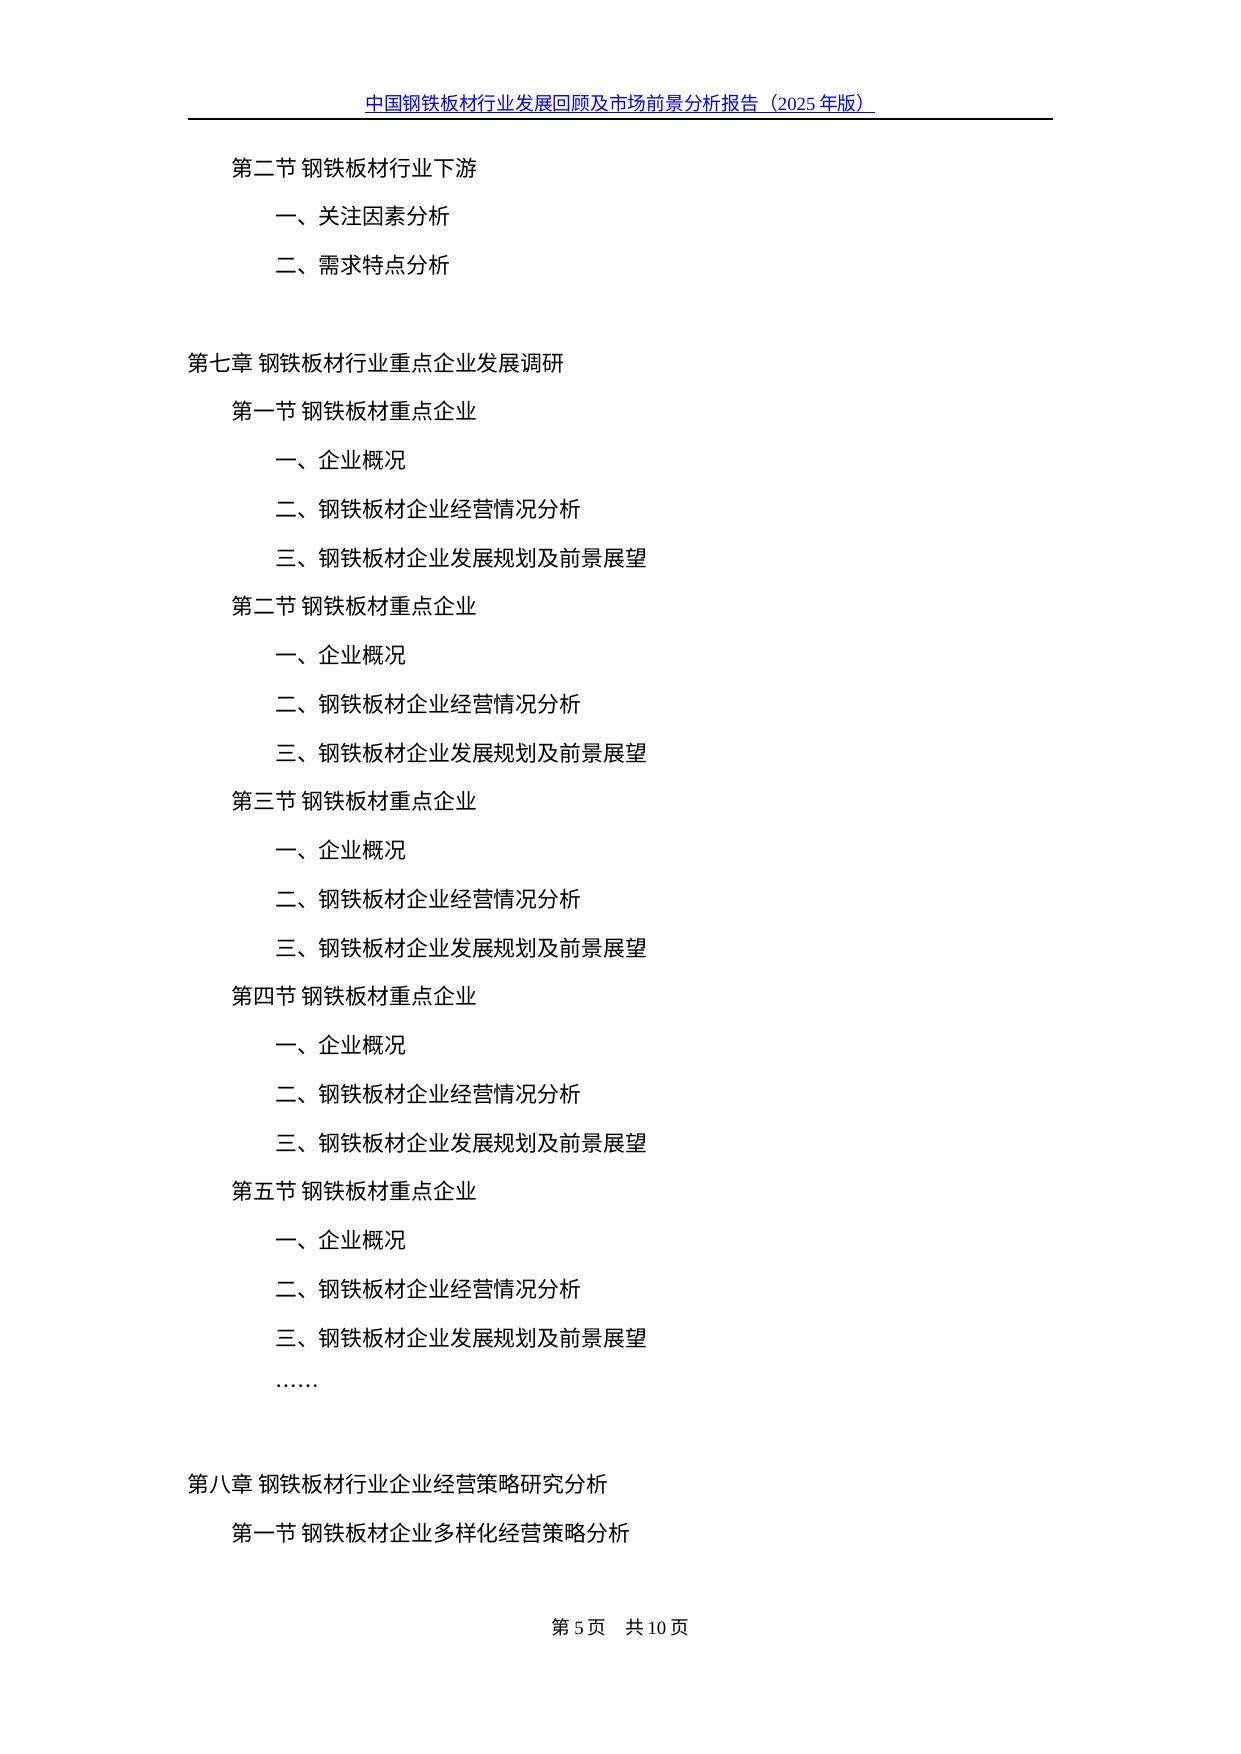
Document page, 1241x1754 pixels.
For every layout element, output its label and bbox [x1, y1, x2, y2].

text [187, 150, 1053, 1548]
